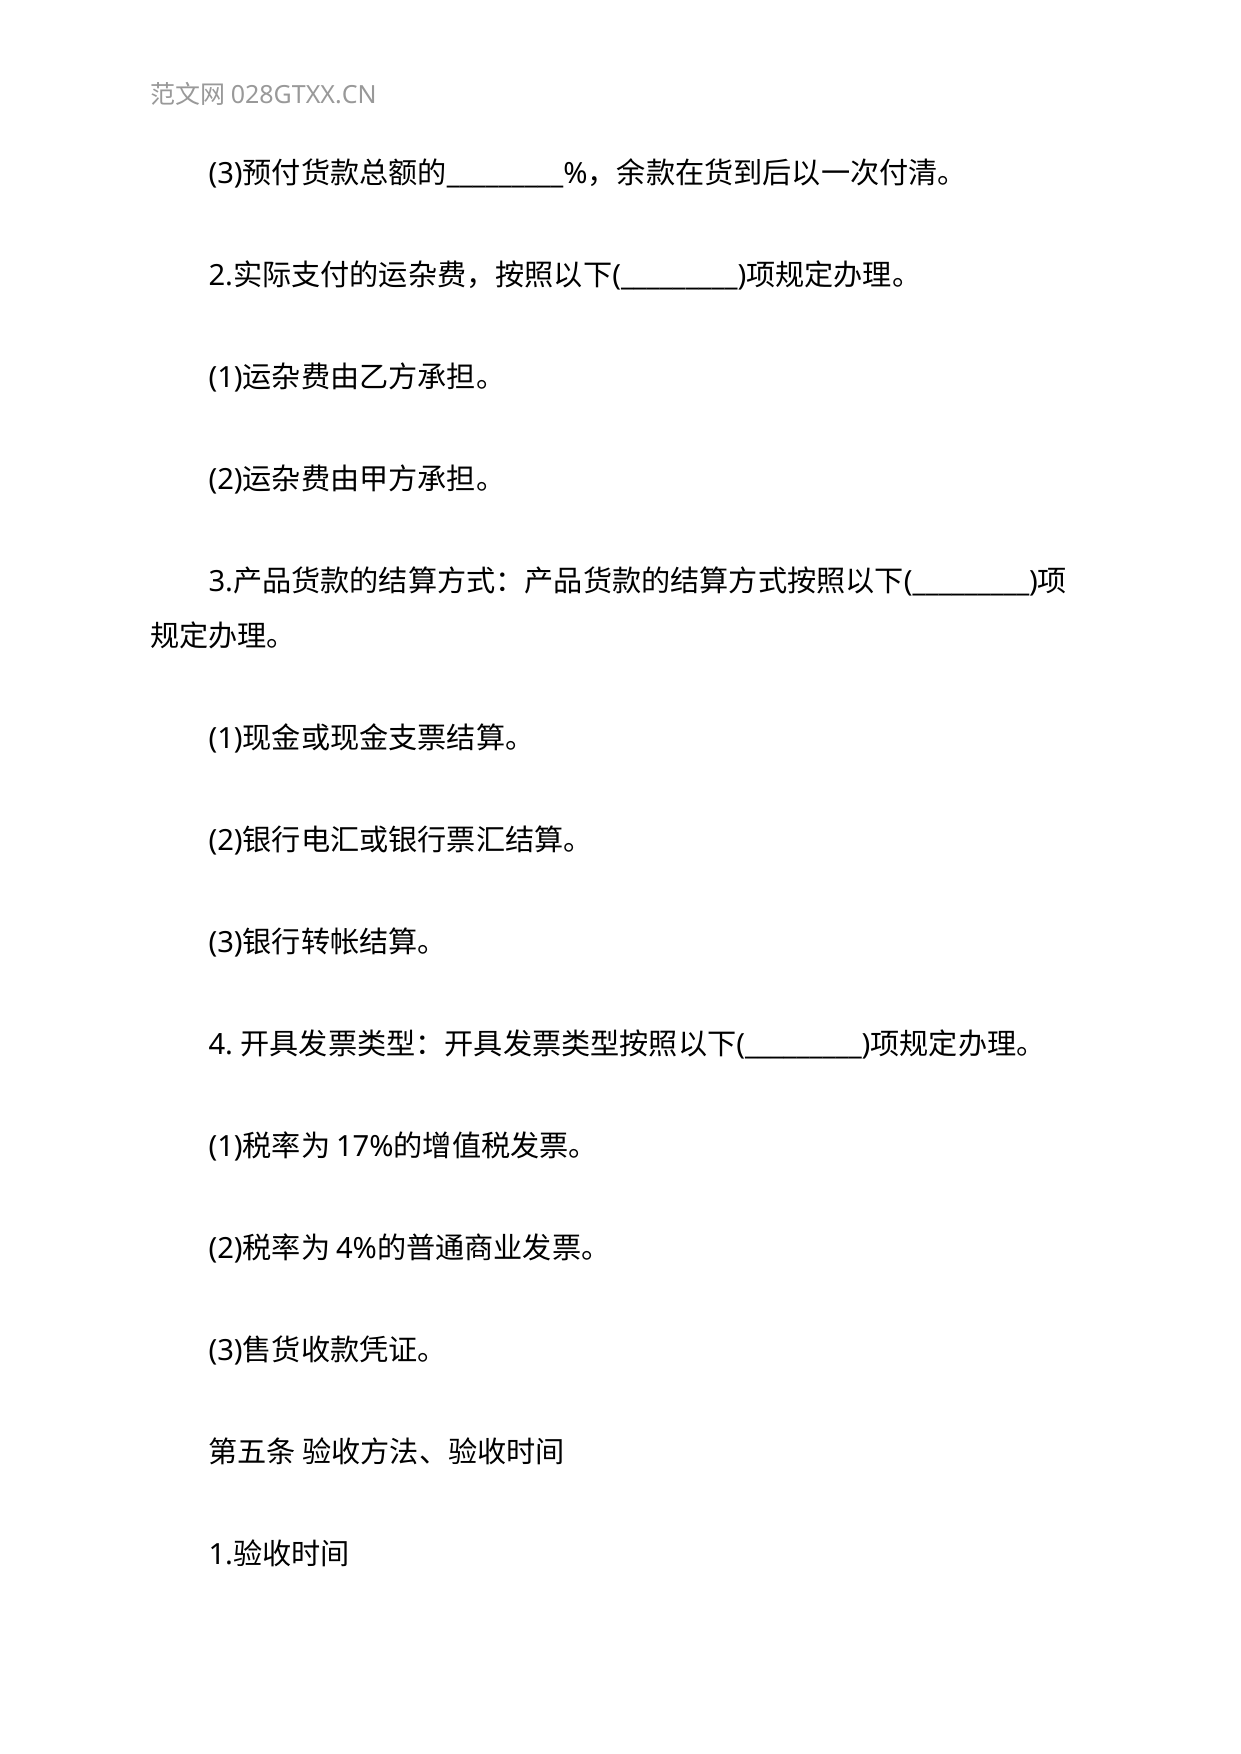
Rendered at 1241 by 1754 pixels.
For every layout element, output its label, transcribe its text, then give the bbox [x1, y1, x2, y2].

text (1)税率为17%的增值税发票。 [150, 1123, 1090, 1165]
text 第五条 验收方法、验收时间 [150, 1428, 1090, 1471]
text (3)售货收款凭证。 [150, 1327, 1090, 1369]
text 1.验收时间 [150, 1530, 1090, 1573]
text (1)运杂费由乙方承担。 [150, 354, 1090, 396]
text (3)预付货款总额的_________%，余款在货到后以一次付清。 [150, 150, 1090, 192]
text (2)税率为4%的普通商业发票。 [150, 1224, 1090, 1267]
text 3.产品货款的结算方式：产品货款的结算方式按照以下(_________)项规定办理。 [150, 558, 1090, 655]
text 2.实际支付的运杂费，按照以下(_________)项规定办理。 [150, 252, 1090, 294]
text (2)运杂费由甲方承担。 [150, 456, 1090, 498]
text (2)银行电汇或银行票汇结算。 [150, 817, 1090, 859]
text 4. 开具发票类型：开具发票类型按照以下(_________)项规定办理。 [150, 1021, 1090, 1063]
text (3)银行转帐结算。 [150, 919, 1090, 961]
text (1)现金或现金支票结算。 [150, 715, 1090, 757]
